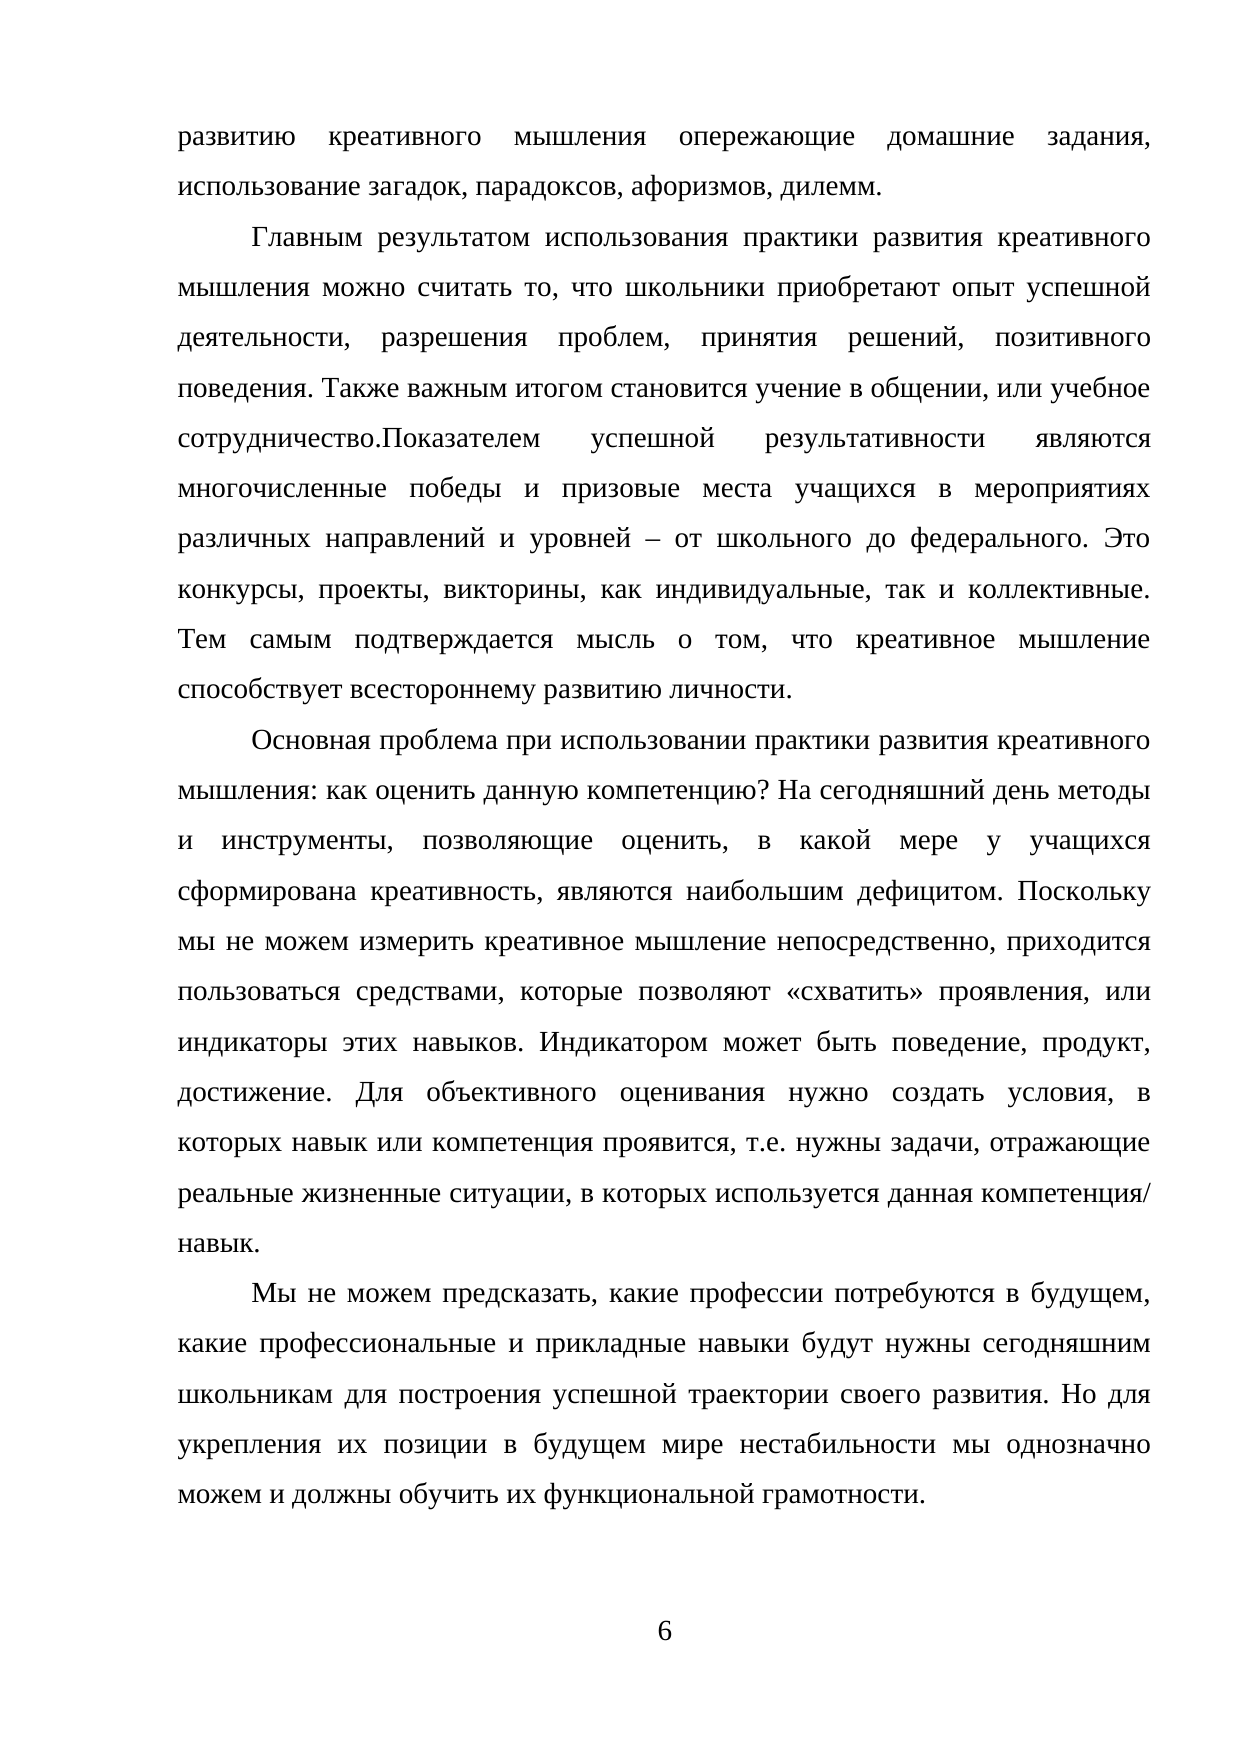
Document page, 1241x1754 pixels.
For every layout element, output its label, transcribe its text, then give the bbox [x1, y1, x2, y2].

text Мы не можем предсказать, какие профессии потребуются в будущем, какие профессиональные и прикладные навыки будут нужны сегодняшним школьникам для построения успешной траектории своего развития. Но для укрепления их позиции в будущем мире нестабильности мы однозначно можем и должны обучить их функциональной грамотности. [177, 1275, 1152, 1510]
text Основная проблема при использовании практики развития креативного мышления: как оценить данную компетенцию? На сегодняшний день методы и инструменты, позволяющие оценить, в какой мере у учащихся сформирована креативность, являются наибольшим дефицитом. Поскольку мы не можем измерить креативное мышление непосредственно, приходится пользоваться средствами, которые позволяют «схватить» проявления, или индикаторы этих навыков. Индикатором может быть поведение, продукт, достижение. Для объективного оценивания нужно создать условия, в которых навык или компетенция проявится, т.е. нужны задачи, отражающие реальные жизненные ситуации, в которых используется данная компетенция/ навык. [177, 722, 1152, 1258]
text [177, 118, 1152, 202]
text Главным результатом использования практики развития креативного мышления можно считать то, что школьники приобретают опыт успешной деятельности, разрешения проблем, принятия решений, позитивного поведения. Также важным итогом становится учение в общении, или учебное сотрудничество.Показателем успешной результативности являются многочисленные победы и призовые места учащихся в мероприятиях различных направлений и уровней – от школьного до федерального. Это конкурсы, проекты, викторины, как индивидуальные, так и коллективные. Тем самым подтверждается мысль о том, что креативное мышление способствует всестороннему развитию личности. [177, 219, 1152, 705]
